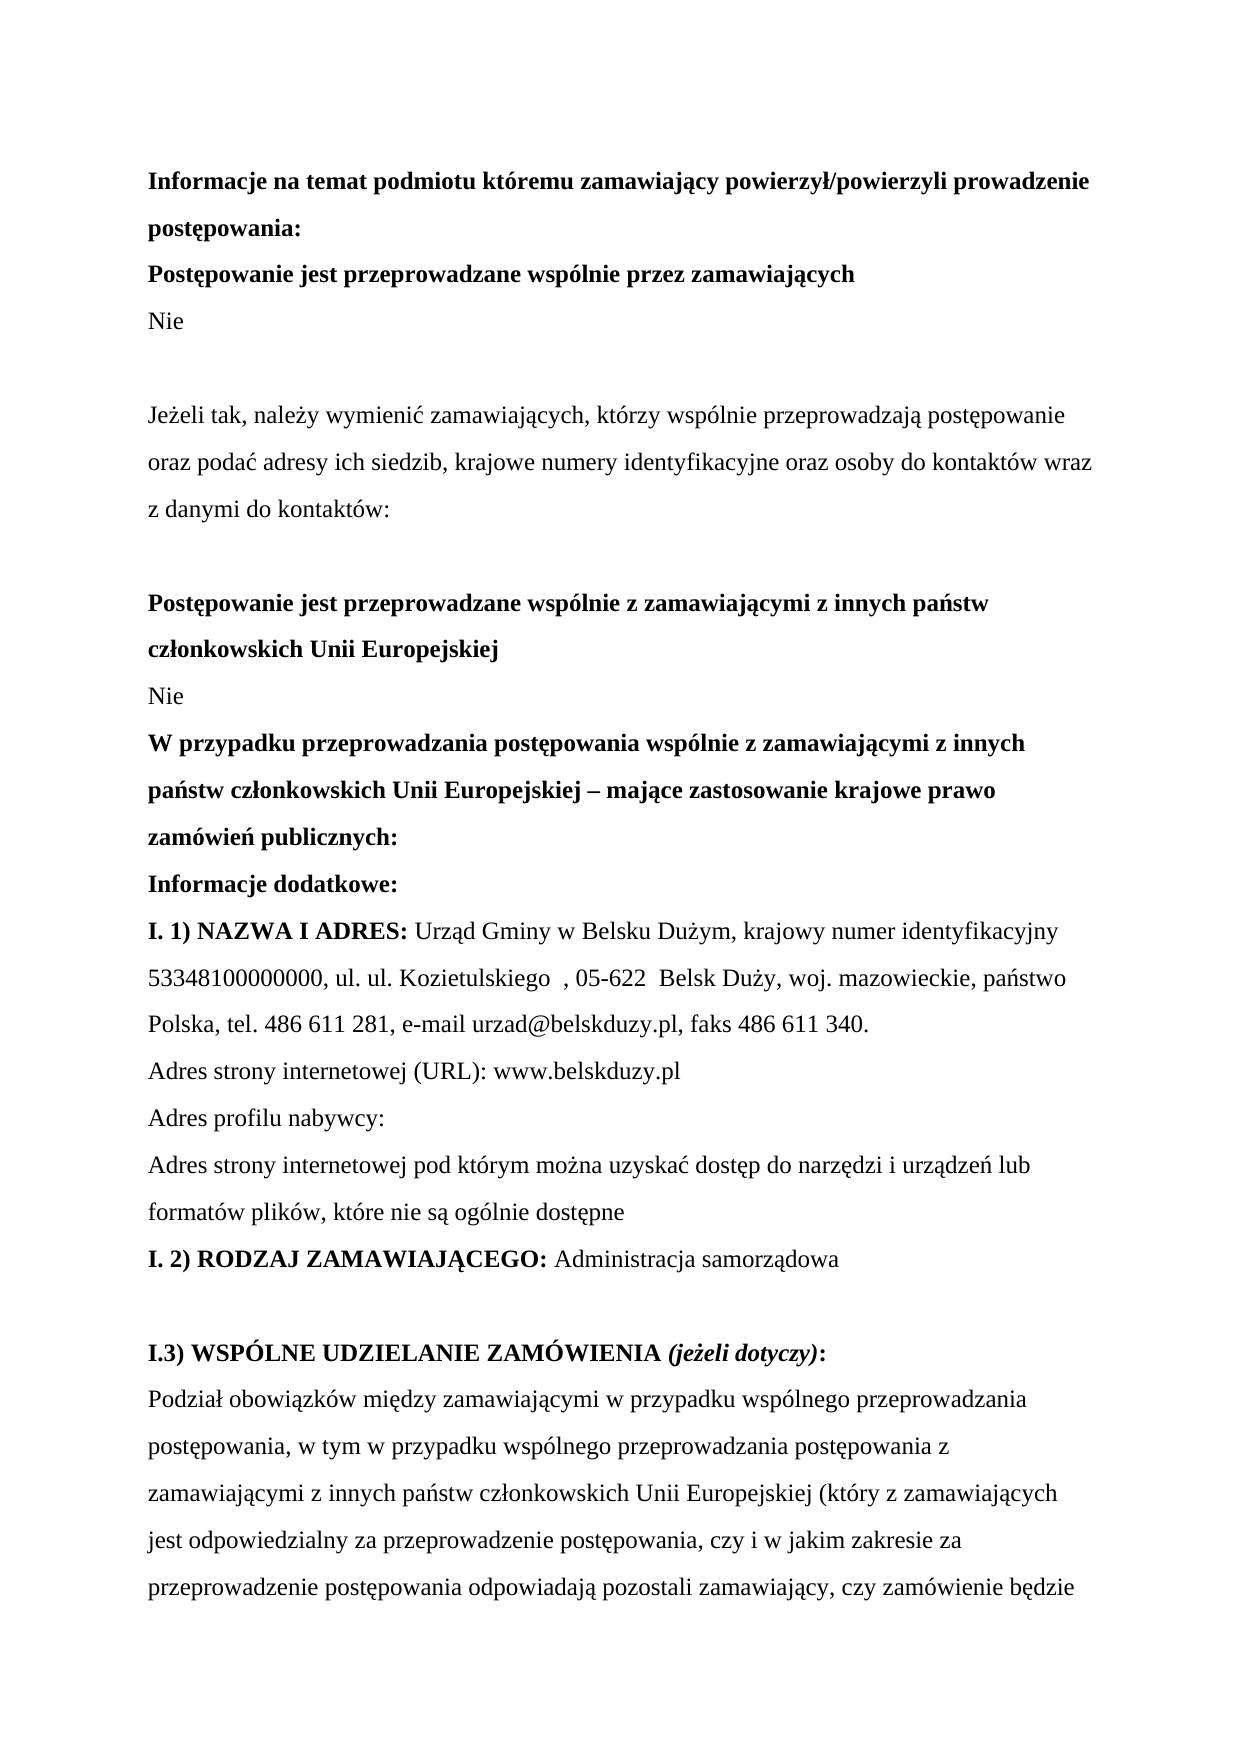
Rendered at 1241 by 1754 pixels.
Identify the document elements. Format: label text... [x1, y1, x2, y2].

text Jeżeli tak, należy wymienić zamawiających, którzy wspólnie przeprowadzają postępowanie oraz podać adresy ich siedzib, krajowe numery identyfikacyjne oraz osoby do kontaktów wraz z danymi do kontaktów: Postępowanie jest przeprowadzane wspólnie z zamawiającymi z innych państw członkowskich Unii Europejskiej [148, 335, 1093, 663]
text I.3) WSPÓLNE UDZIELANIE ZAMÓWIENIA (jeżeli dotyczy): [148, 1319, 1093, 1366]
text Nie [148, 663, 1093, 710]
text Nie [148, 288, 1093, 335]
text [148, 1366, 1093, 1601]
text Informacje na temat podmiotu któremu zamawiający powierzył/powierzyli prowadzenie postępowania: Postępowanie jest przeprowadzane wspólnie przez zamawiających [148, 148, 1093, 288]
text I. 1) NAZWA I ADRES: Urząd Gminy w Belsku Dużym, krajowy numer identyfikacyjny 53348100000000, ul. ul. Kozietulskiego , 05-622 Belsk Duży, woj. mazowieckie, państwo Polska, tel. 486 611 281, e-mail urzad@belskduzy.pl, faks 486 611 340. Adres strony internetowej (URL): www.belskduzy.pl Adres profilu nabywcy: Adres strony internetowej pod którym można uzyskać dostęp do narzędzi i urządzeń lub formatów plików, które nie są ogólnie dostępne [148, 898, 1093, 1226]
text I. 2) RODZAJ ZAMAWIAJĄCEGO: Administracja samorządowa [148, 1226, 1093, 1319]
text W przypadku przeprowadzania postępowania wspólnie z zamawiającymi z innych państw członkowskich Unii Europejskiej – mające zastosowanie krajowe prawo zamówień publicznych: Informacje dodatkowe: [148, 710, 1093, 898]
